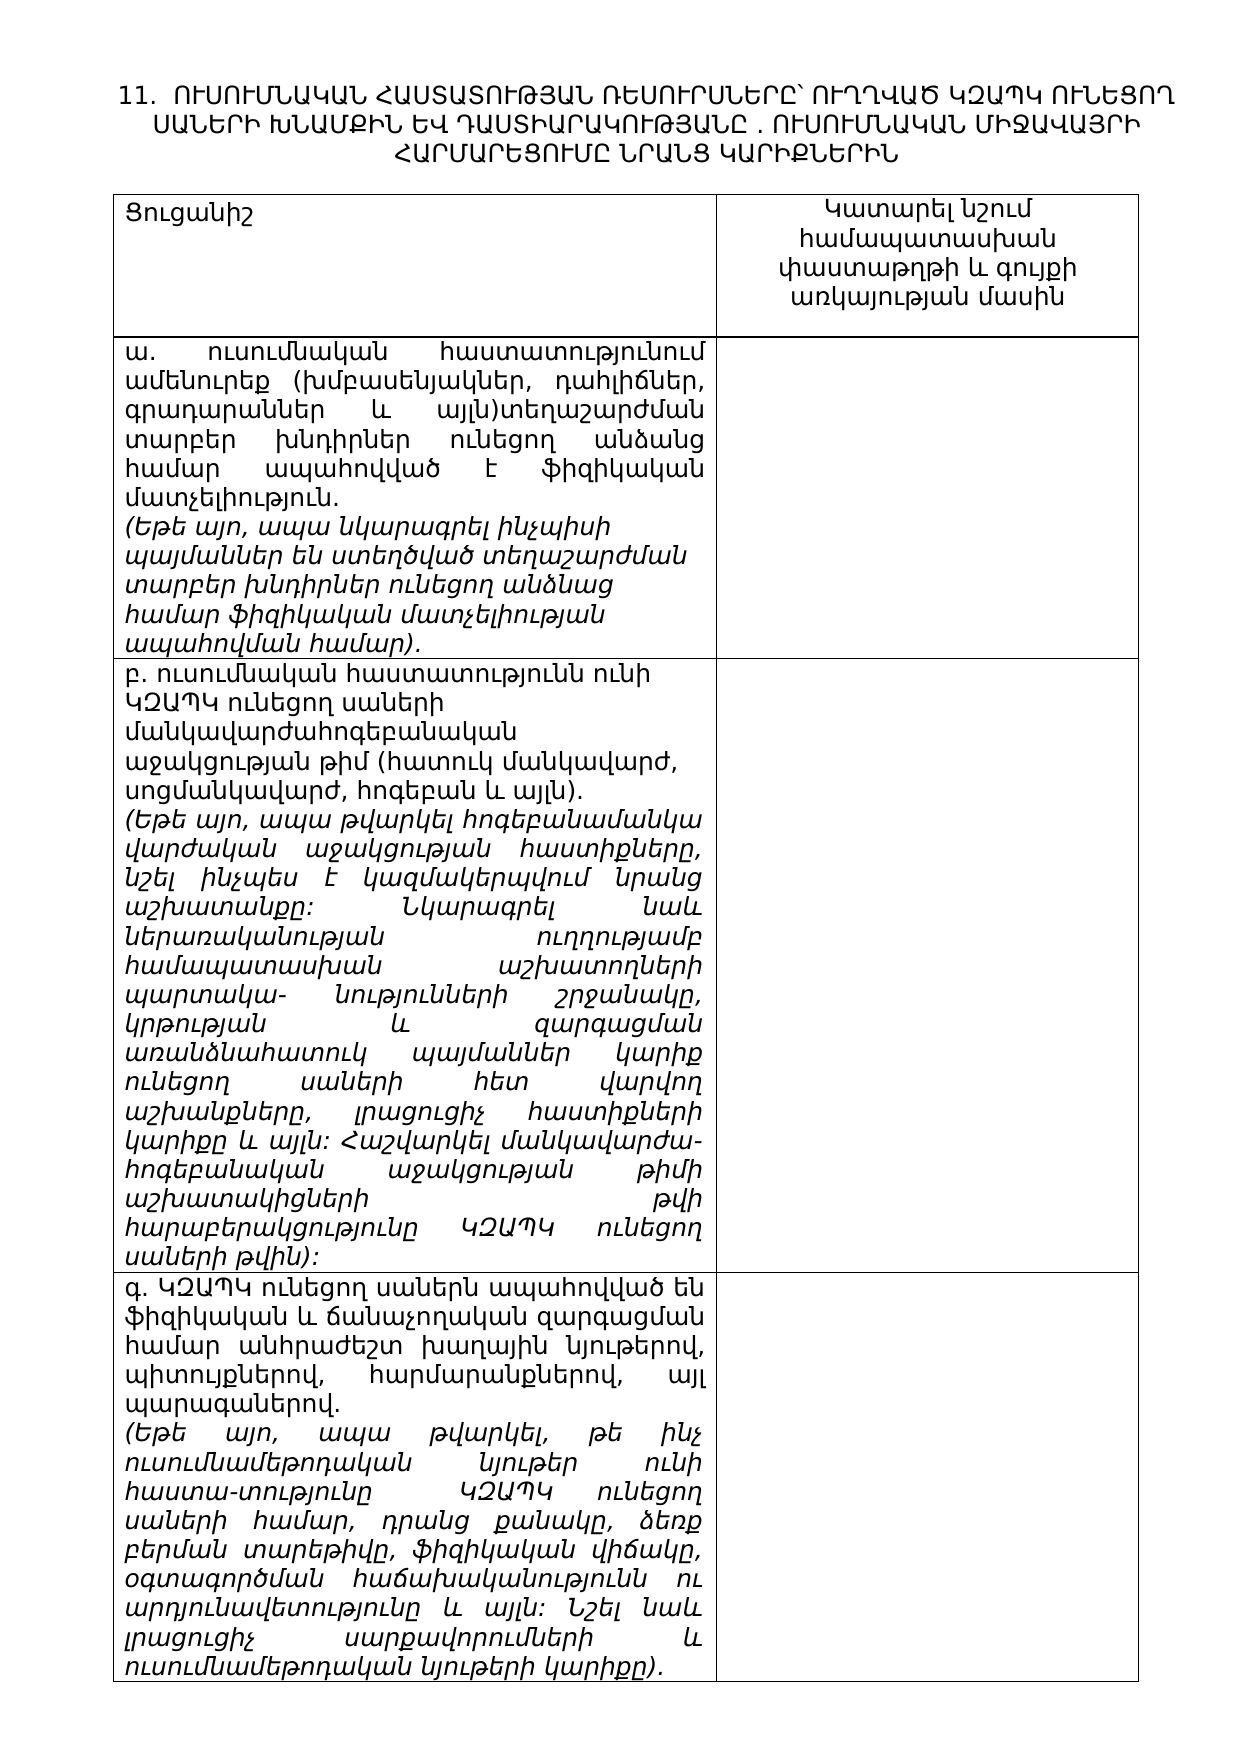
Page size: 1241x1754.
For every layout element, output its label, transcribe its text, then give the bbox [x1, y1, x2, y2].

text 11. ՈՒՍՈՒՄՆԱԿԱՆ ՀԱՍՏԱՏՈՒԹՅԱՆ ՌԵՍՈՒՐՍՆԵՐԸ՝ ՈՒՂՂՎԱԾ ԿԶԱՊԿ ՈՒՆԵՑՈՂ ՍԱՆԵՐԻ ԽՆԱՄՔԻՆ ԵՎ ԴԱՍՏԻԱՐԱԿՈՒԹՅԱՆԸ . ՈՒՍՈՒՄՆԱԿԱՆ ՄԻՋԱՎԱՅՐԻ ՀԱՐՄԱՐԵՑՈՒՄԸ ՆՐԱՆՑ ԿԱՐԻՔՆԵՐԻՆ [112, 81, 1181, 169]
table_cell [717, 1273, 1138, 1681]
table_header Ցուցանիշ [114, 195, 716, 336]
table_cell գ. ԿԶԱՊԿ ունեցող սաներն ապահովված են ֆիզիկական և ճանաչողական զարգացման համար անհրաժեշտ խաղային նյութերով, պիտույքներով, հարմարանքներով, այլ պարագաներով. (Եթե այո, ապա թվարկել, թե ինչ ուսումնամեթոդական նյութեր ունի հաստա-տությունը ԿԶԱՊԿ ունեցող սաների համար, դրանց քանակը, ձեռք բերման տարեթիվը, ֆիզիկական վիճակը, օգտագործման հաճախականությունն ու արդյունավետությունը և այլն: Նշել նաև լրացուցիչ սարքավորումների և ուսումնամեթոդական նյութերի կարիքը). [114, 1273, 716, 1681]
table_cell բ. ուսումնական հաստատությունն ունի ԿԶԱՊԿ ունեցող սաների մանկավարժահոգեբանական աջակցության թիմ (հատուկ մանկավարժ, սոցմանկավարժ, հոգեբան և այլն). (Եթե այո, ապա թվարկել հոգեբանամանկա վարժական աջակցության հաստիքները, նշել ինչպես է կազմակերպվում նրանց աշխատանքը: Նկարագրել նաև ներառականության ուղղությամբ համապատասխան աշխատողների պարտակա- նությունների շրջանակը, կրթության և զարգացման առանձնահատուկ պայմաններ կարիք ունեցող սաների հետ վարվող աշխանքները, լրացուցիչ հաստիքների կարիքը և այլն: Հաշվարկել մանկավարժա-հոգեբանական աջակցության թիմի աշխատակիցների թվի հարաբերակցությունը ԿԶԱՊԿ ունեցող սաների թվին): [114, 659, 716, 1272]
table_cell ա. ուսումնական հաստատությունում ամենուրեք (խմբասենյակներ, դահլիճներ, գրադարաններ և այլն)տեղաշարժման տարբեր խնդիրներ ունեցող անձանց համար ապահովված է ֆիզիկական մատչելիություն. (Եթե այո, ապա նկարագրել ինչպիսի պայմաններ են ստեղծված տեղաշարժման տարբեր խնդիրներ ունեցող անձնաց համար ֆիզիկական մատչելիության ապահովման համար). [114, 338, 716, 658]
table_cell [717, 659, 1138, 1272]
table_header Կատարել նշում համապատասխան փաստաթղթի և գույքի առկայության մասին [717, 195, 1138, 336]
table_cell [717, 338, 1138, 658]
